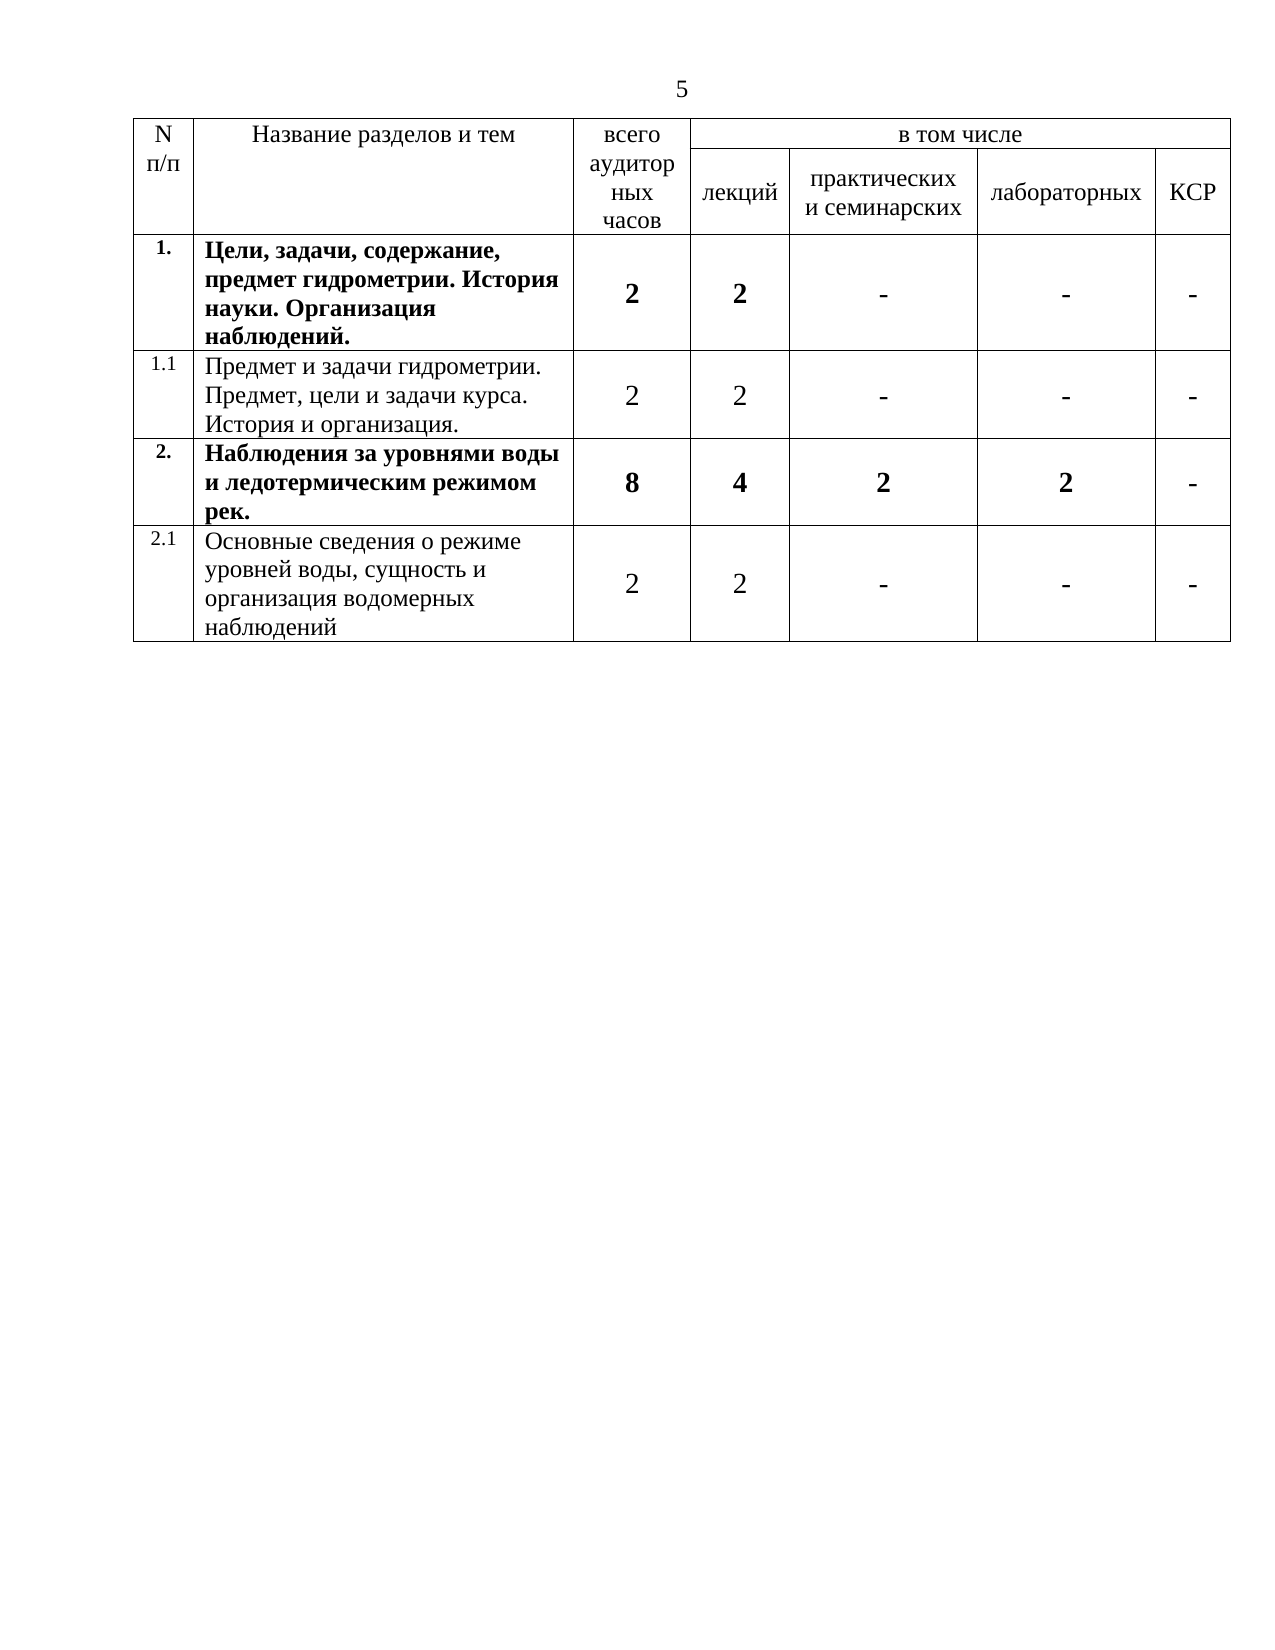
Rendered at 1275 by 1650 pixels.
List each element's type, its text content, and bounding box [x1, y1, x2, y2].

table_cell Наблюдения за уровнями воды и ледотермическим режимом рек. [194, 439, 573, 525]
table_header Название разделов и тем [194, 119, 573, 234]
table_cell практических и семинарских [790, 149, 977, 234]
table_cell 2 [691, 235, 789, 350]
table_cell - [790, 235, 977, 350]
table_cell 2 [574, 351, 690, 437]
table_cell 2 [574, 235, 690, 350]
table_header всего аудиторных часов [574, 119, 690, 234]
table_cell - [978, 235, 1155, 350]
table_cell КСР [1156, 149, 1230, 234]
table_cell 2.1 [134, 526, 193, 641]
table_cell 2 [978, 439, 1155, 525]
table_cell - [790, 526, 977, 641]
table_cell Основные сведения о режиме уровней воды, сущность и организация водомерных наблюдений [194, 526, 573, 641]
table_cell лекций [691, 149, 789, 234]
table_cell 2 [691, 526, 789, 641]
table_cell 1. [134, 235, 193, 350]
table_cell 2 [691, 351, 789, 437]
table_cell - [1156, 351, 1230, 437]
table_cell Предмет и задачи гидрометрии. Предмет, цели и задачи курса. История и организация. [194, 351, 573, 437]
table_cell - [790, 351, 977, 437]
table_cell лабораторных [978, 149, 1155, 234]
table_cell 2 [790, 439, 977, 525]
table_cell Цели, задачи, содержание, предмет гидрометрии. История науки. Организация наблюдений. [194, 235, 573, 350]
table_cell - [978, 351, 1155, 437]
table_cell - [1156, 526, 1230, 641]
table_cell - [1156, 235, 1230, 350]
table_cell 2 [574, 526, 690, 641]
table_cell 2. [134, 439, 193, 525]
table_cell 4 [691, 439, 789, 525]
table_cell - [978, 526, 1155, 641]
table_cell 8 [574, 439, 690, 525]
table_header в том числе [691, 119, 1230, 148]
table_header N п/п [134, 119, 193, 234]
table_cell - [1156, 439, 1230, 525]
table_cell 1.1 [134, 351, 193, 437]
